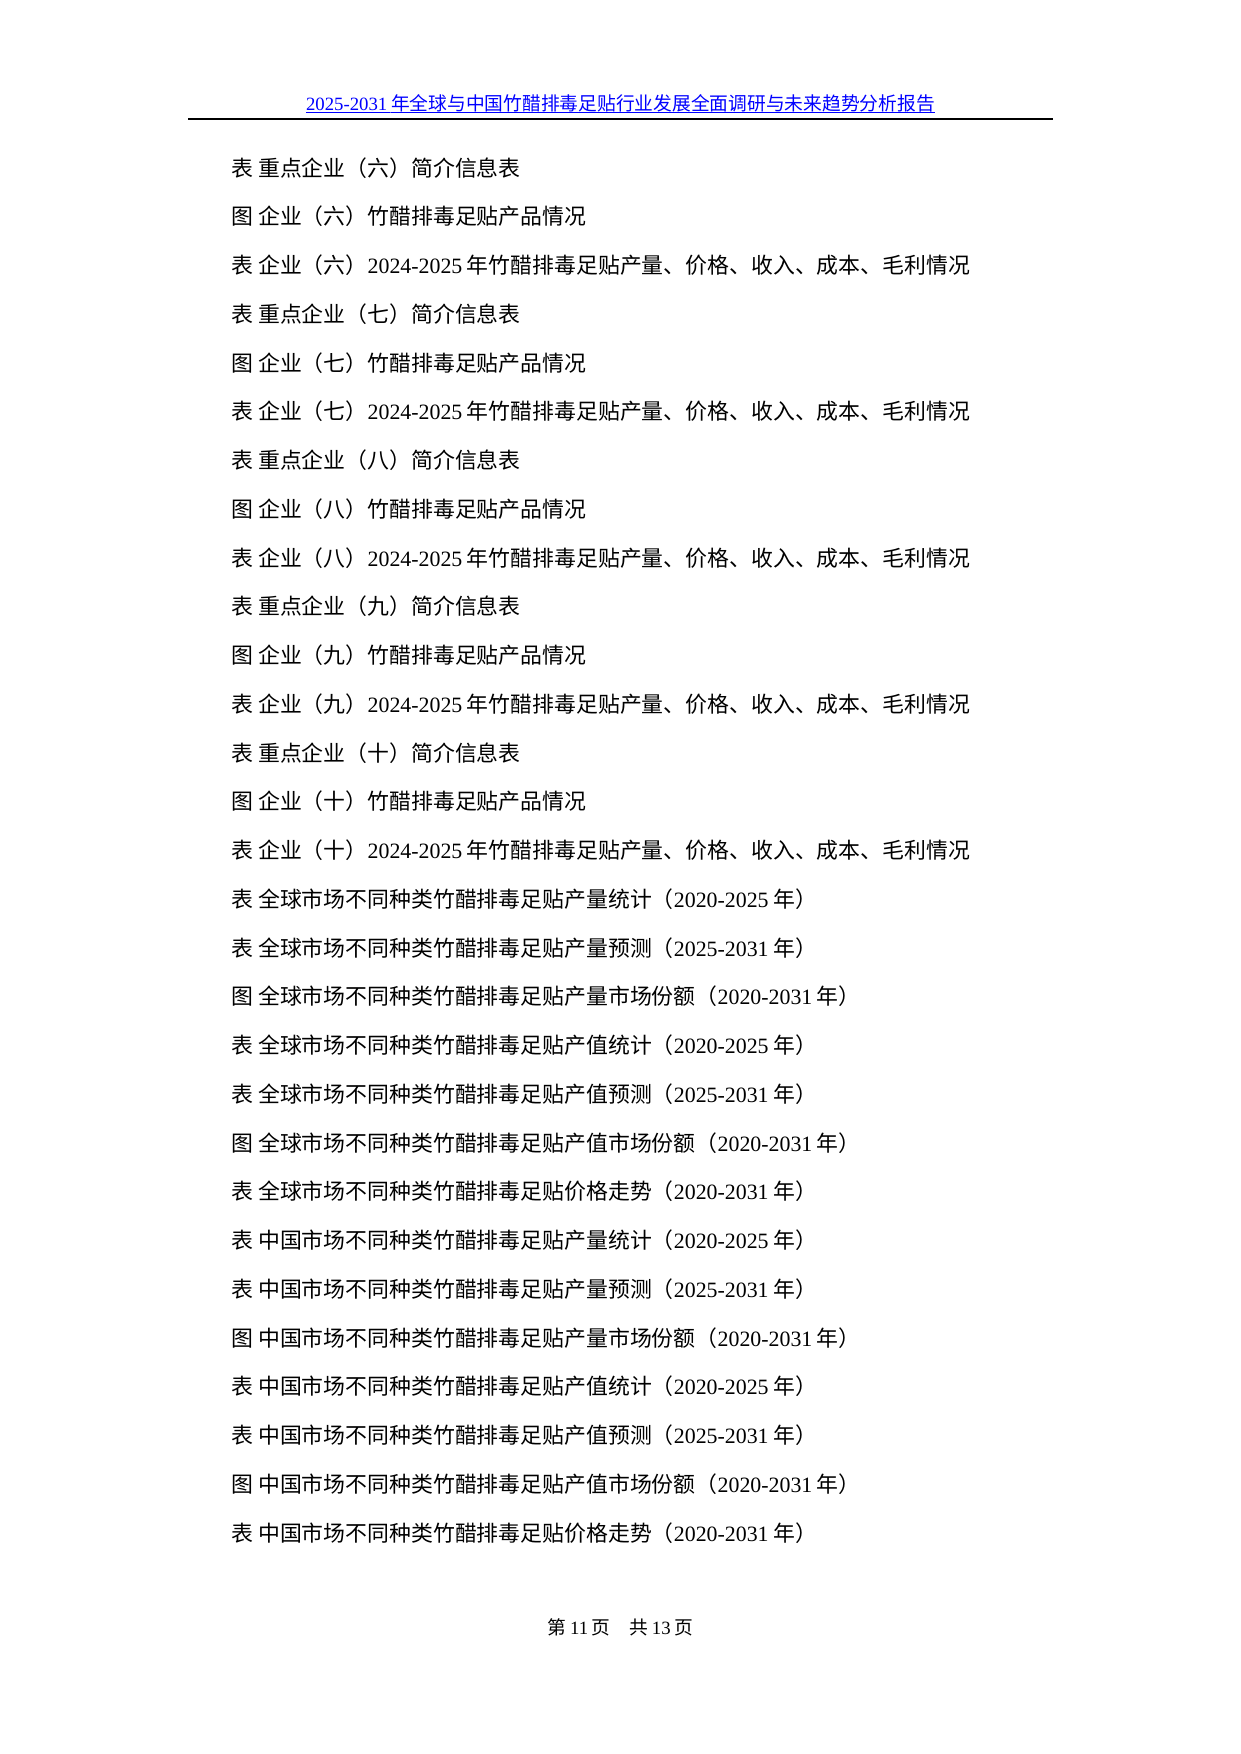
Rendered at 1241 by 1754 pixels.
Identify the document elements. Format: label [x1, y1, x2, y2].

text [187, 150, 1053, 1548]
